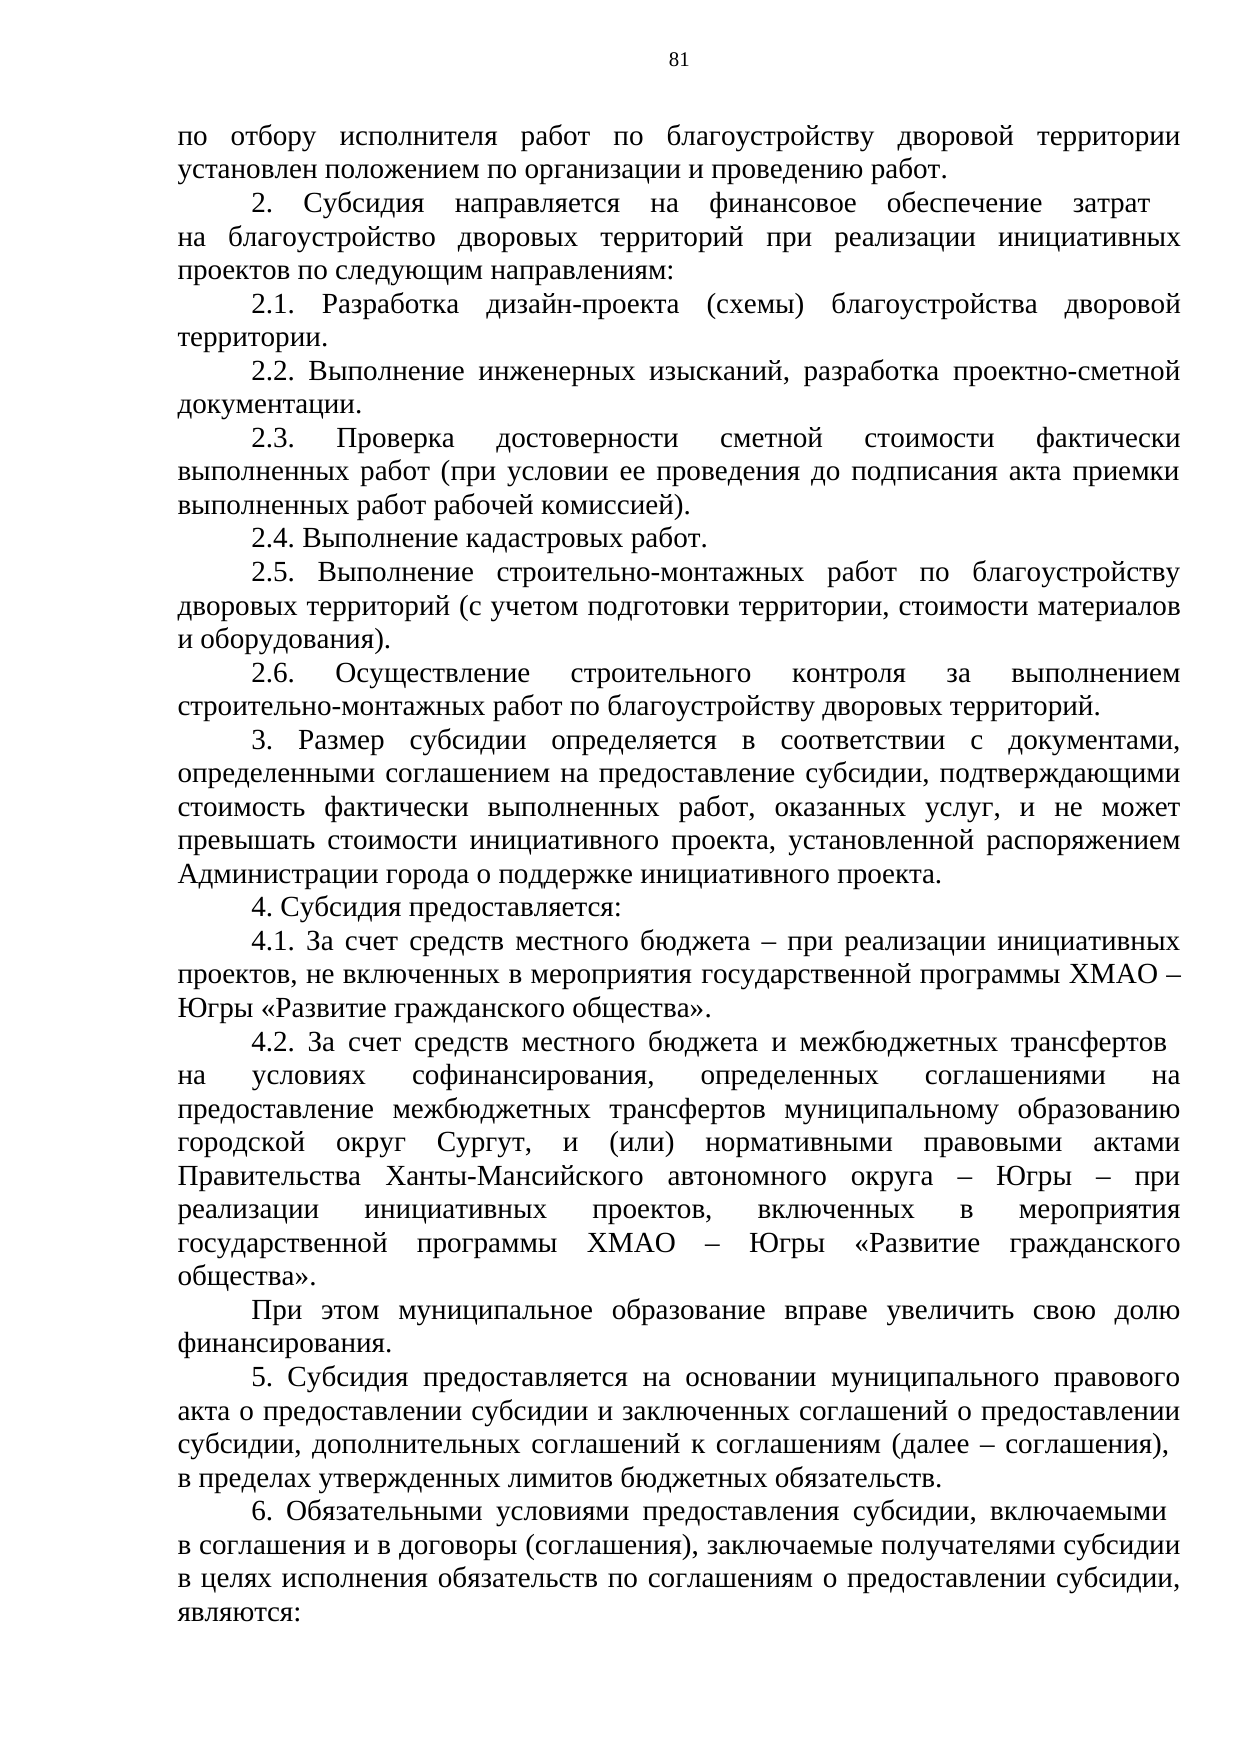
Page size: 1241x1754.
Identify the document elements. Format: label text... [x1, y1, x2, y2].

text 4.1. За счет средств местного бюджета – при реализации инициативных проектов, не включенных в мероприятия государственной программы ХМАО – Югры «Развитие гражданского общества». [177, 923, 1181, 1024]
text 2.1. Разработка дизайн-проекта (схемы) благоустройства дворовой территории. [177, 286, 1181, 353]
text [177, 118, 1181, 185]
text 3. Размер субсидии определяется в соответствии с документами, определенными соглашением на предоставление субсидии, подтверждающими стоимость фактически выполненных работ, оказанных услуг, и не может превышать стоимости инициативного проекта, установленной распоряжением Администрации города о поддержке инициативного проекта. [177, 722, 1181, 889]
text 2.4. Выполнение кадастровых работ. [177, 521, 1181, 554]
text 2.5. Выполнение строительно-монтажных работ по благоустройству дворовых территорий (с учетом подготовки территории, стоимости материалов и оборудования). [177, 554, 1181, 655]
text 6. Обязательными условиями предоставления субсидии, включаемыми в соглашения и в договоры (соглашения), заключаемые получателями субсидии в целях исполнения обязательств по соглашениям о предоставлении субсидии, являются: [177, 1493, 1181, 1627]
text 2.2. Выполнение инженерных изысканий, разработка проектно-сметной документации. [177, 353, 1181, 420]
text 5. Субсидия предоставляется на основании муниципального правового акта о предоставлении субсидии и заключенных соглашений о предоставлении субсидии, дополнительных соглашений к соглашениям (далее – соглашения), в пределах утвержденных лимитов бюджетных обязательств. [177, 1359, 1181, 1493]
text 2.6. Осуществление строительного контроля за выполнением строительно-монтажных работ по благоустройству дворовых территорий. [177, 655, 1181, 722]
text 4. Субсидия предоставляется: [177, 889, 1181, 923]
text При этом муниципальное образование вправе увеличить свою долю финансирования. [177, 1292, 1181, 1359]
text 2. Субсидия направляется на финансовое обеспечение затрат на благоустройство дворовых территорий при реализации инициативных проектов по следующим направлениям: [177, 185, 1181, 286]
text 2.3. Проверка достоверности сметной стоимости фактически выполненных работ (при условии ее проведения до подписания акта приемки выполненных работ рабочей комиссией). [177, 420, 1181, 521]
text 4.2. За счет средств местного бюджета и межбюджетных трансфертов на условиях софинансирования, определенных соглашениями на предоставление межбюджетных трансфертов муниципальному образованию городской округ Сургут, и (или) нормативными правовыми актами Правительства Ханты-Мансийского автономного округа – Югры – при реализации инициативных проектов, включенных в мероприятия государственной программы ХМАО – Югры «Развитие гражданского общества». [177, 1024, 1181, 1292]
